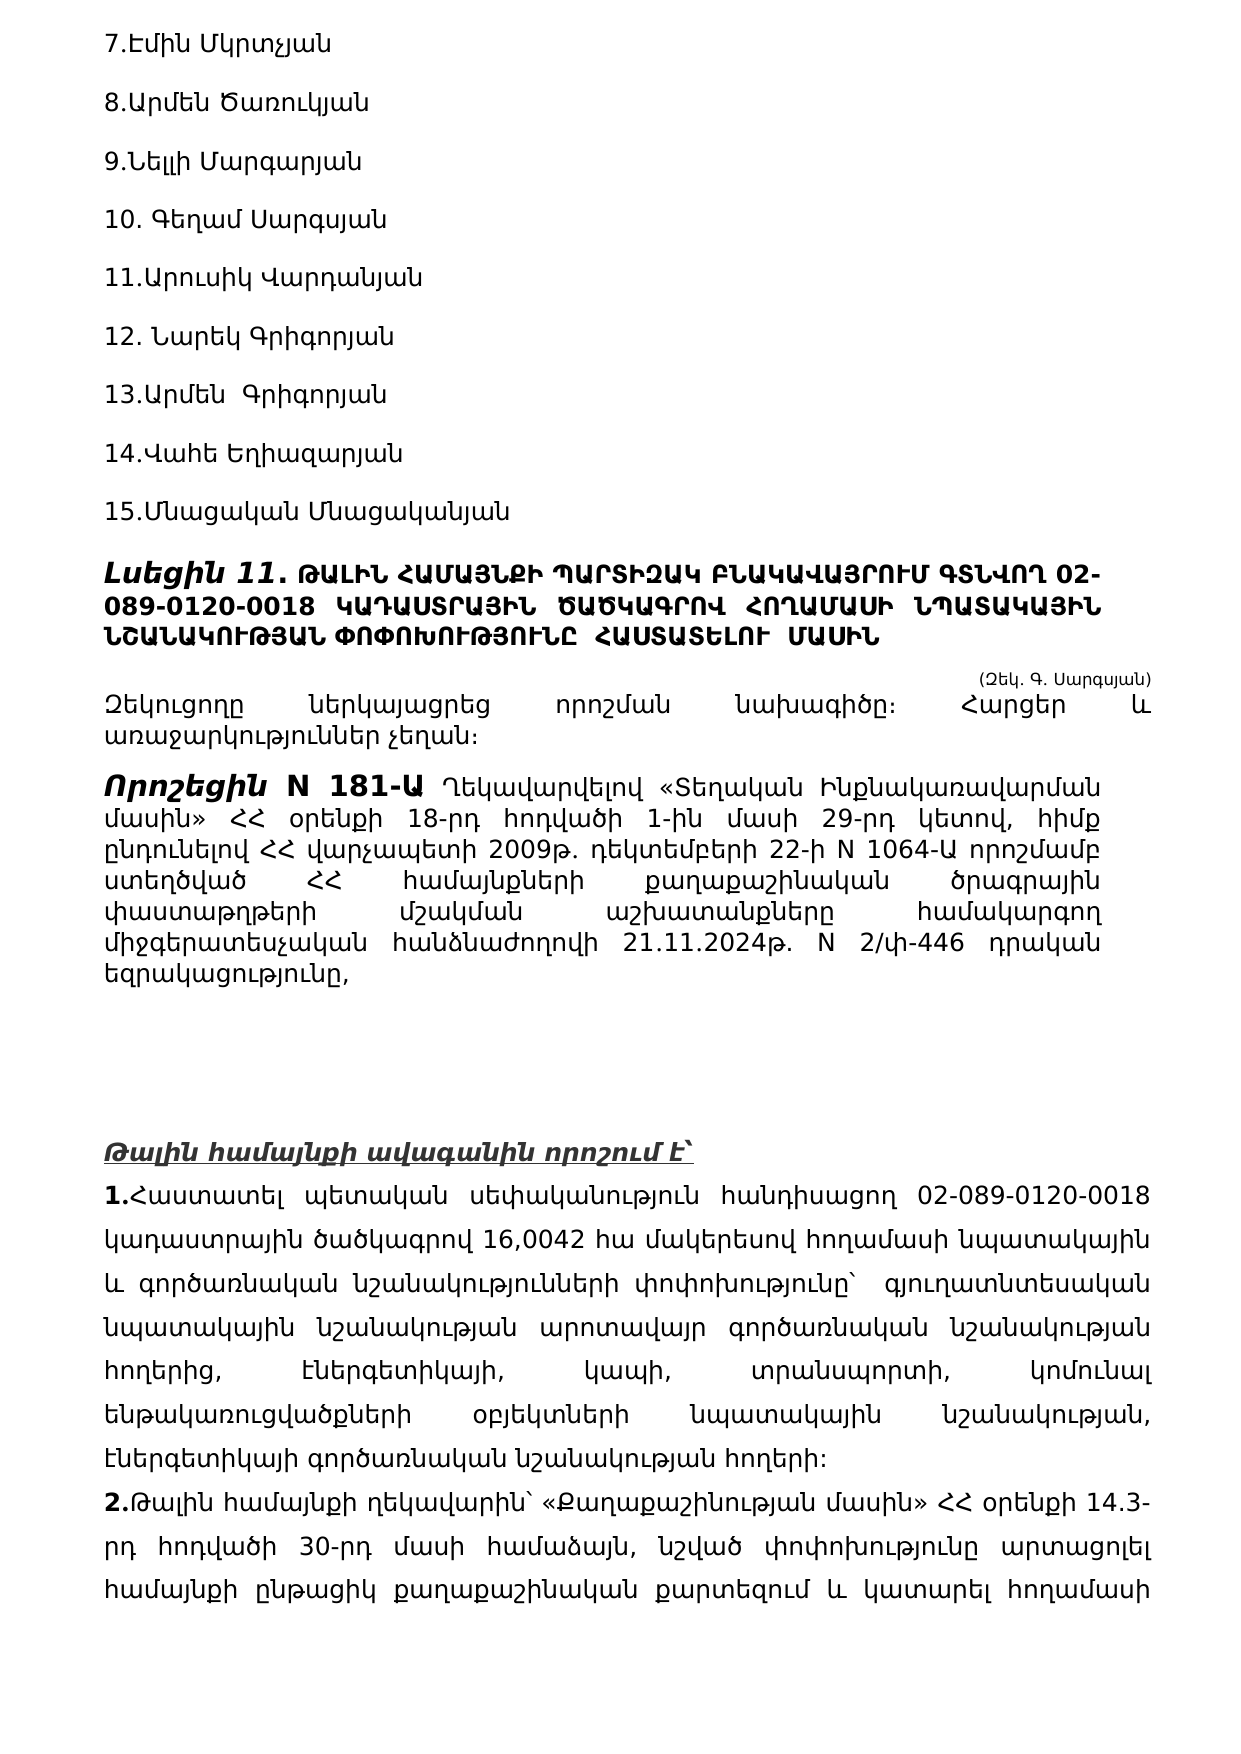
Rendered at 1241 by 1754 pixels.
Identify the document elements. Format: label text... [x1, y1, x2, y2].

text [103, 1488, 1152, 1604]
text Լսեցին 11. ԹԱԼԻՆ ՀԱՄԱՅՆՔԻ ՊԱՐՏԻԶԱԿ ԲՆԱԿԱՎԱՅՐՈՒՄ ԳՏՆՎՈՂ 02-089-0120-0018 ԿԱԴԱՍՏՐԱՅԻՆ ԾԱԾԿԱԳՐՈՎ ՀՈՂԱՄԱՍԻ ՆՊԱՏԱԿԱՅԻՆ ՆՇԱՆԱԿՈՒԹՅԱՆ ՓՈՓՈԽՈՒԹՅՈՒՆԸ ՀԱՍՏԱՏԵԼՈՒ ՄԱՍԻՆ [103, 556, 1102, 652]
text Թալին համայնքի ավագանին որոշում է՝ [103, 1138, 1152, 1167]
text 11․Արուսիկ Վարդանյան [103, 263, 1152, 293]
text 7․Էմին Մկրտչյան [103, 29, 1152, 59]
text 1․Հաստատել պետական սեփականություն հանդիսացող 02-089-0120-0018 կադաստրային ծածկագրով 16,0042 հա մակերեսով հողամասի նպատակային և գործառնական նշանակությունների փոփոխությունը՝ գյուղատնտեսական նպատակային նշանակության արոտավայր գործառնական նշանակության հողերից, էներգետիկայի, կապի, տրանսպորտի, կոմունալ ենթակառուցվածքների օբյեկտների նպատակային նշանակության, էներգետիկայի գործառնական նշանակության հողերի: [103, 1181, 1152, 1473]
text 8․Արմեն Ծառուկյան [103, 88, 1152, 117]
text 10. Գեղամ Սարգսյան [103, 205, 1152, 234]
text Զեկուցողը ներկայացրեց որոշման նախագիծը։ Հարցեր և առաջարկություններ չեղան։ [103, 691, 1152, 751]
text 13․Արմեն Գրիգորյան [103, 380, 1152, 410]
text 9․Նելլի Մարգարյան [103, 147, 1152, 176]
text 14․Վահե Եղիազարյան [103, 439, 1152, 468]
text 12. Նարեկ Գրիգորյան [103, 322, 1152, 351]
text 15․Մնացական Մնացականյան [103, 497, 1152, 527]
text (Զեկ․ Գ․ Սարգսյան) [103, 670, 1152, 689]
text Որոշեցին N 181-Ա Ղեկավարվելով «Տեղական Ինքնակառավարման մասին» ՀՀ օրենքի 18-րդ հոդվածի 1-ին մասի 29-րդ կետով, հիմք ընդունելով ՀՀ վարչապետի 2009թ․ դեկտեմբերի 22-ի N 1064-Ա որոշմամբ ստեղծված ՀՀ համայնքների քաղաքաշինական ծրագրային փաստաթղթերի մշակման աշխատանքները համակարգող միջգերատեսչական հանձնաժողովի 21․11․2024թ. N 2/փ-446 դրական եզրակացությունը, [103, 769, 1102, 988]
